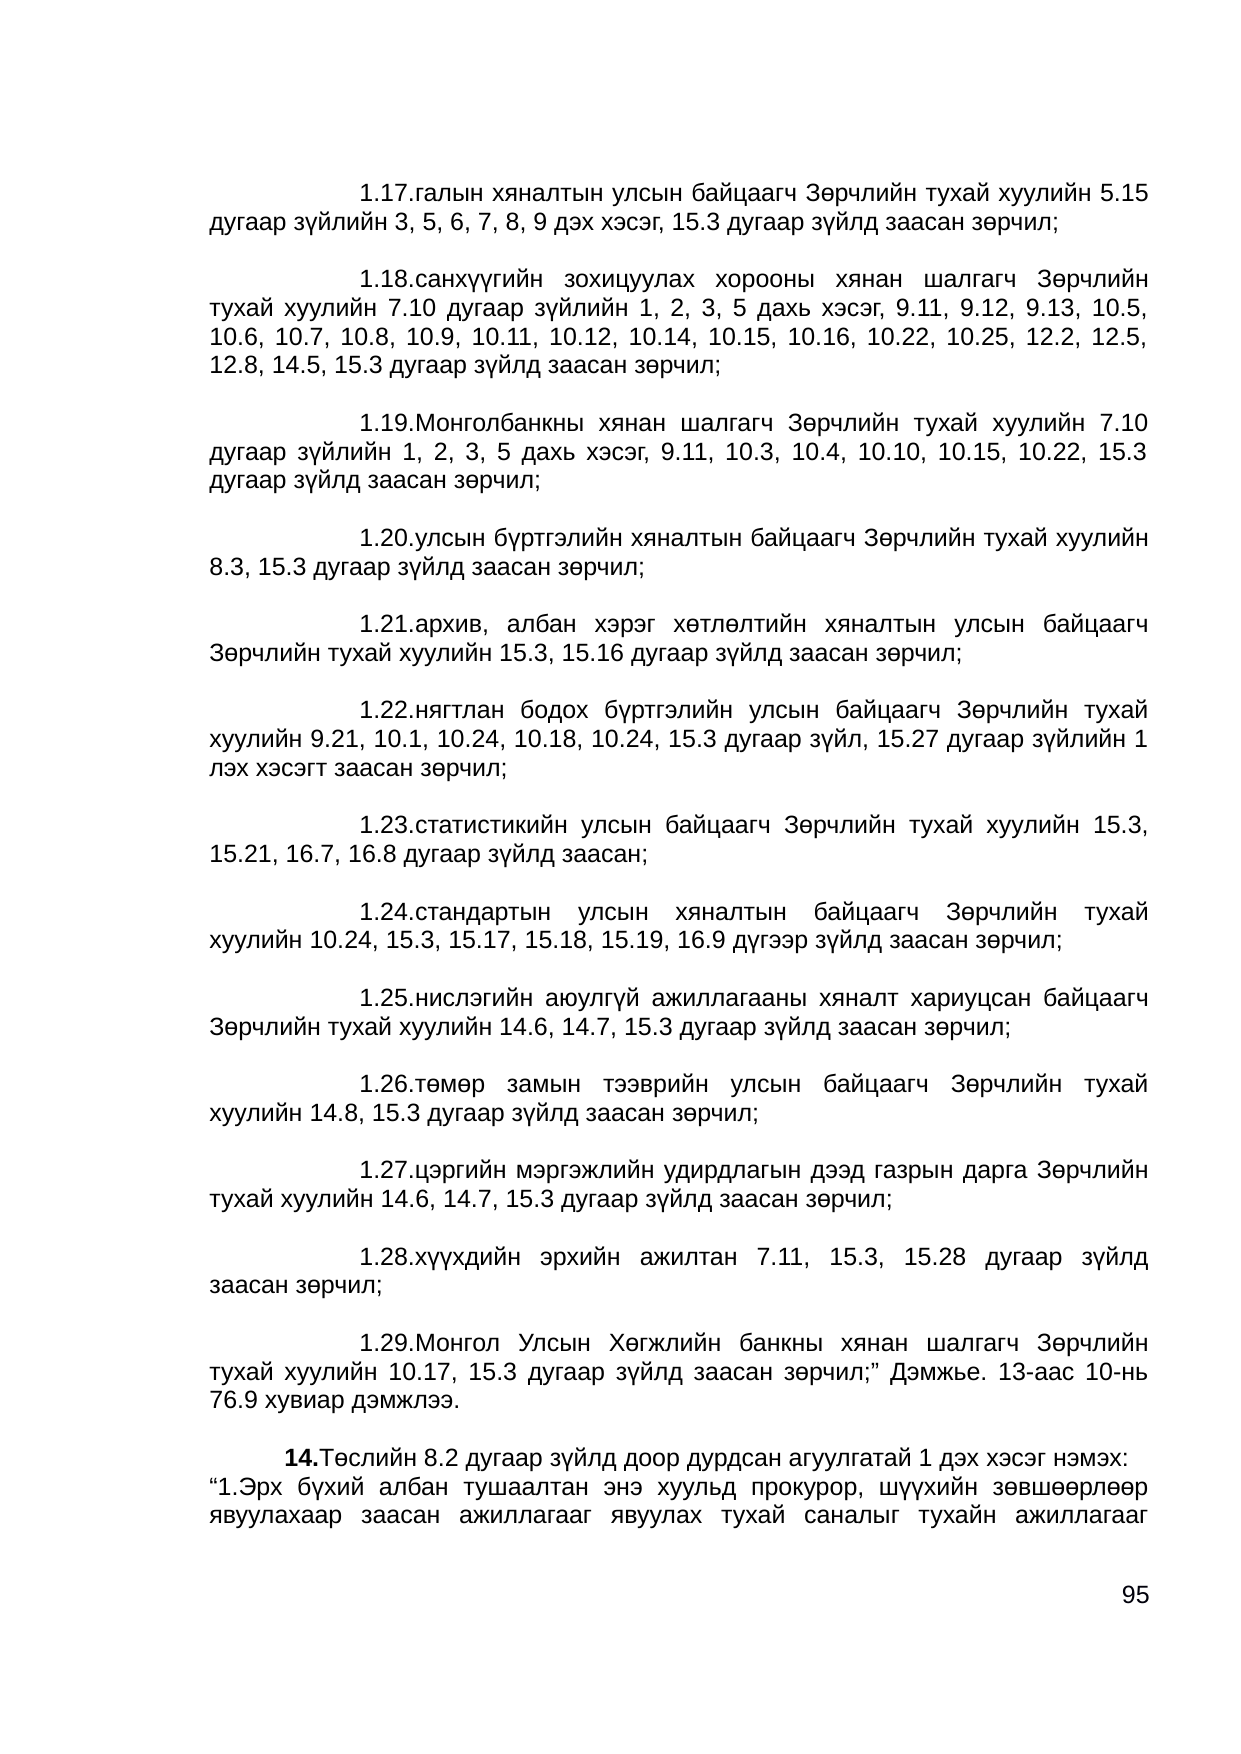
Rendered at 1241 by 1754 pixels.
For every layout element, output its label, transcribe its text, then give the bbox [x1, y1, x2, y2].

text 1.25.нислэгийн аюулгүй ажиллагааны хяналт хариуцсан байцаагч Зөрчлийн тухай хуулийн 14.6, 14.7, 15.3 дугаар зүйлд заасан зөрчил; [209, 983, 1149, 1041]
text 14.Төслийн 8.2 дугаар зүйлд доор дурдсан агуулгатай 1 дэх хэсэг нэмэх: [209, 1443, 1149, 1472]
text 1.22.нягтлан бодох бүртгэлийн улсын байцаагч Зөрчлийн тухай хуулийн 9.21, 10.1, 10.24, 10.18, 10.24, 15.3 дугаар зүйл, 15.27 дугаар зүйлийн 1 лэх хэсэгт заасан зөрчил; [209, 696, 1149, 782]
text 1.20.улсын бүртгэлийн хяналтын байцаагч Зөрчлийн тухай хуулийн 8.3, 15.3 дугаар зүйлд заасан зөрчил; [209, 523, 1149, 581]
text 1.23.статистикийн улсын байцаагч Зөрчлийн тухай хуулийн 15.3, 15.21, 16.7, 16.8 дугаар зүйлд заасан; [209, 811, 1149, 868]
text 1.28.хүүхдийн эрхийн ажилтан 7.11, 15.3, 15.28 дугаар зүйлд заасан зөрчил; [209, 1242, 1149, 1299]
text 1.29.Монгол Улсын Хөгжлийн банкны хянан шалгагч Зөрчлийн тухай хуулийн 10.17, 15.3 дугаар зүйлд заасан зөрчил;” Дэмжье. 13-аас 10-нь 76.9 хувиар дэмжлээ. [209, 1328, 1149, 1414]
text 1.24.стандартын улсын хяналтын байцаагч Зөрчлийн тухай хуулийн 10.24, 15.3, 15.17, 15.18, 15.19, 16.9 дүгээр зүйлд заасан зөрчил; [209, 897, 1149, 954]
text 1.18.санхүүгийн зохицуулах хорооны хянан шалгагч Зөрчлийн тухай хуулийн 7.10 дугаар зүйлийн 1, 2, 3, 5 дахь хэсэг, 9.11, 9.12, 9.13, 10.5, 10.6, 10.7, 10.8, 10.9, 10.11, 10.12, 10.14, 10.15, 10.16, 10.22, 10.25, 12.2, 12.5, 12.8, 14.5, 15.3 дугаар зүйлд заасан зөрчил; [209, 264, 1149, 379]
text 1.21.архив, албан хэрэг хөтлөлтийн хяналтын улсын байцаагч Зөрчлийн тухай хуулийн 15.3, 15.16 дугаар зүйлд заасан зөрчил; [209, 609, 1149, 667]
text 1.17.галын хяналтын улсын байцаагч Зөрчлийн тухай хуулийн 5.15 дугаар зүйлийн 3, 5, 6, 7, 8, 9 дэх хэсэг, 15.3 дугаар зүйлд заасан зөрчил; [209, 178, 1149, 236]
text 1.27.цэргийн мэргэжлийн удирдлагын дээд газрын дарга Зөрчлийн тухай хуулийн 14.6, 14.7, 15.3 дугаар зүйлд заасан зөрчил; [209, 1156, 1149, 1213]
text 1.19.Монголбанкны хянан шалгагч Зөрчлийн тухай хуулийн 7.10 дугаар зүйлийн 1, 2, 3, 5 дахь хэсэг, 9.11, 10.3, 10.4, 10.10, 10.15, 10.22, 15.3 дугаар зүйлд заасан зөрчил; [209, 408, 1149, 494]
text 1.26.төмөр замын тээврийн улсын байцаагч Зөрчлийн тухай хуулийн 14.8, 15.3 дугаар зүйлд заасан зөрчил; [209, 1069, 1149, 1127]
